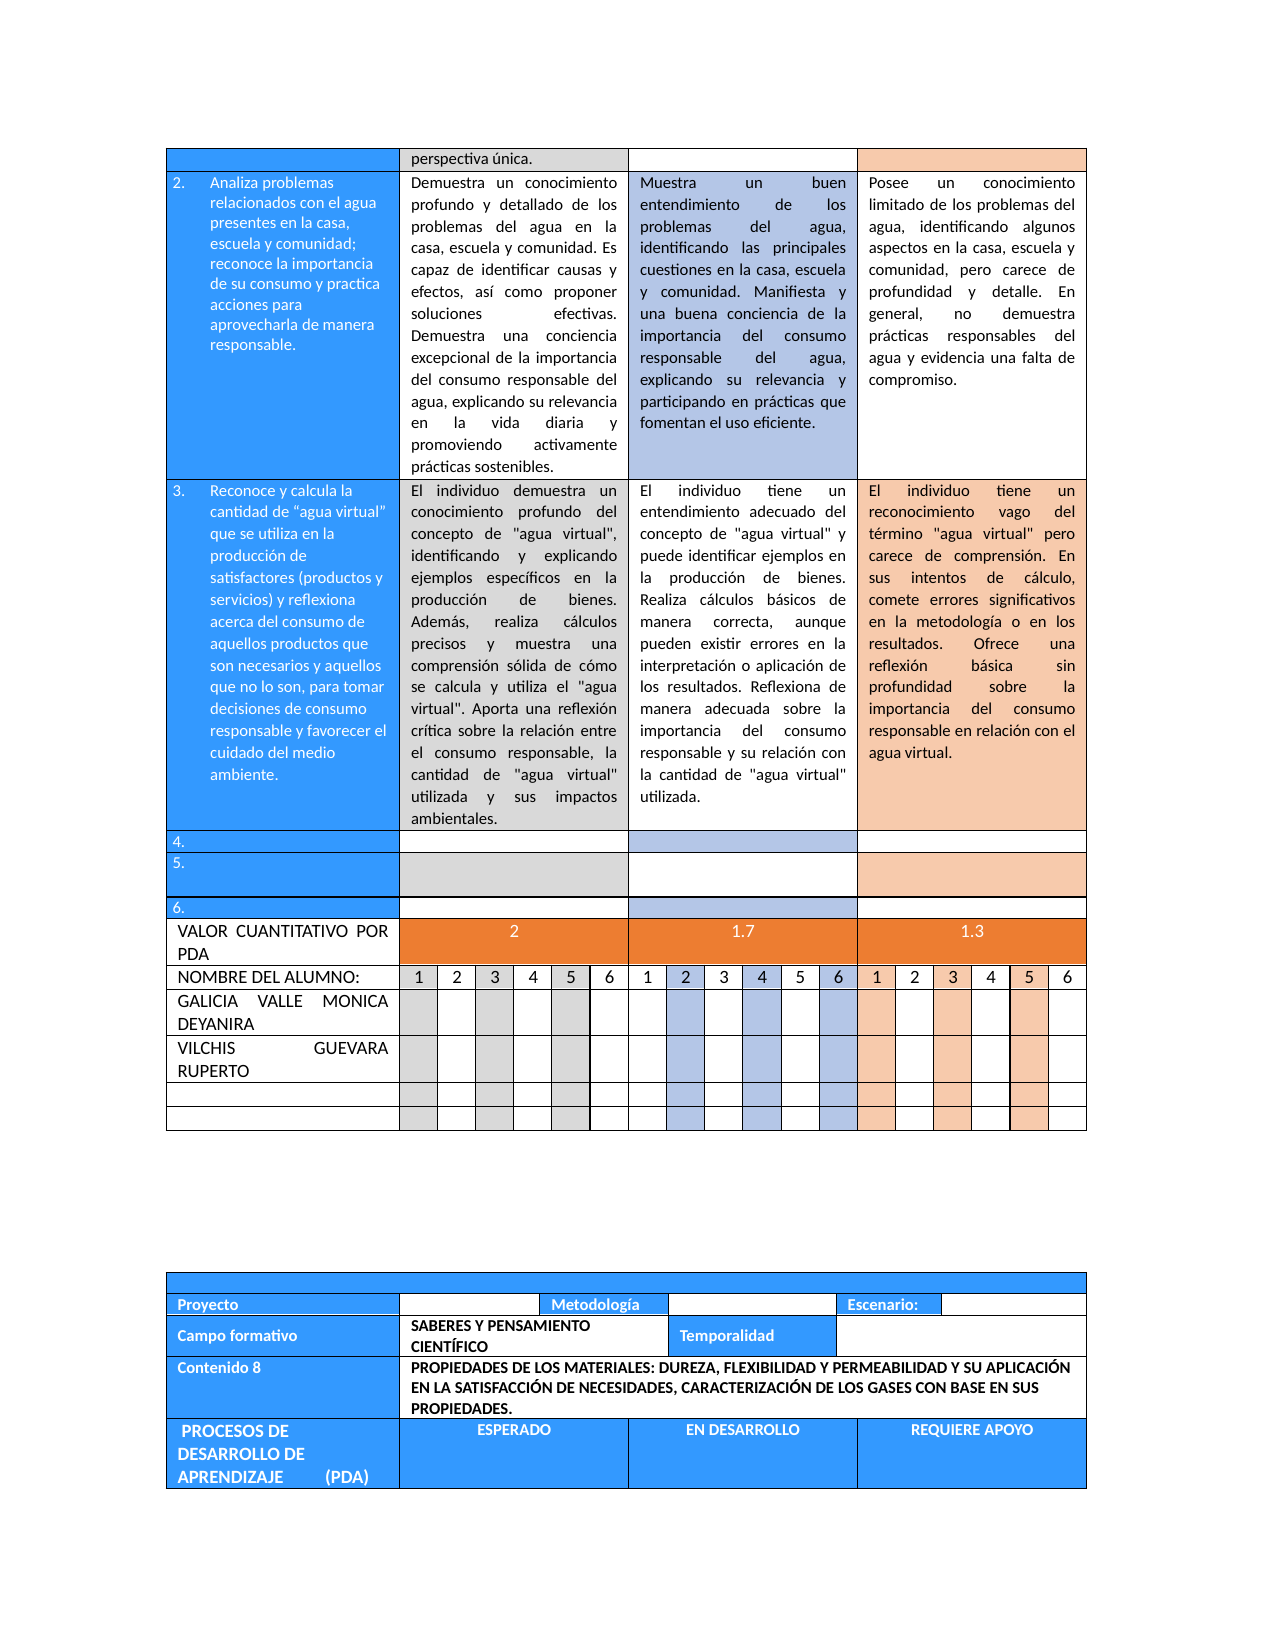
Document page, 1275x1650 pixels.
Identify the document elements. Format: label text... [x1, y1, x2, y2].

table_cell Analiza problemas relacionados con el agua presentes en la casa, escuela y comunidad; reconoce la importancia de su consumo y practica acciones para aprovecharla de manera responsable. [167, 172, 399, 479]
table_cell 2 [896, 966, 933, 988]
table_cell [858, 853, 1086, 896]
table_cell [743, 1036, 781, 1082]
table_cell SABERES Y PENSAMIENTO CIENTÍFICO [400, 1316, 668, 1356]
table_cell [667, 1107, 704, 1130]
table_cell [858, 831, 1086, 852]
table_cell [400, 1083, 437, 1106]
table_cell [743, 990, 781, 1035]
table_cell [934, 1036, 971, 1082]
table_cell ESPERADO [400, 1419, 628, 1488]
table_cell [591, 1107, 628, 1130]
table_cell [629, 853, 857, 896]
table_cell [669, 1294, 836, 1314]
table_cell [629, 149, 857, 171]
table_cell [1049, 990, 1086, 1035]
table_cell [896, 1036, 933, 1082]
table_cell [591, 990, 628, 1035]
table_cell [629, 1107, 666, 1130]
table_cell Reconoce y calcula la cantidad de “agua virtual” que se utiliza en la producción de satisfactores (productos y servicios) y reflexiona acerca del consumo de aquellos productos que son necesarios y aquellos que no lo son, para tomar decisiones de consumo responsable y favorecer el cuidado del medio ambiente. [167, 480, 399, 830]
table_cell [400, 1036, 437, 1082]
table_cell 4 [743, 966, 781, 988]
table_cell [552, 1107, 589, 1130]
table_cell [896, 1083, 933, 1106]
table_cell [400, 853, 628, 896]
table_cell EN DESARROLLO [629, 1419, 857, 1488]
table_cell 3 [705, 966, 742, 988]
table_cell 6 [591, 966, 628, 988]
table_cell [667, 990, 704, 1035]
table_cell 6 [1049, 966, 1086, 988]
table_cell [1049, 1036, 1086, 1082]
table_cell [782, 1107, 819, 1130]
table_cell [858, 1107, 895, 1130]
table_cell [858, 990, 895, 1035]
table_cell 4 [972, 966, 1009, 988]
table_cell Contenido 8 [167, 1357, 399, 1418]
table_cell [1011, 1036, 1048, 1082]
table_cell Demuestra un conocimiento profundo y detallado de los problemas del agua en la casa, escuela y comunidad. Es capaz de identificar causas y efectos, así como proponer soluciones efectivas. Demuestra una conciencia excepcional de la importancia del consumo responsable del agua, explicando su relevancia en la vida diaria y promoviendo activamente prácticas sostenibles. [400, 172, 628, 479]
table_cell 1 [858, 966, 895, 988]
table_cell [667, 1083, 704, 1106]
table_cell [782, 1083, 819, 1106]
table_cell [552, 1083, 589, 1106]
table_cell [476, 990, 513, 1035]
table_cell [438, 990, 475, 1035]
table_cell 2 [438, 966, 475, 988]
table_cell [514, 1036, 551, 1082]
table_cell [400, 831, 628, 852]
table_cell El individuo demuestra un conocimiento profundo del concepto de "agua virtual", identificando y explicando ejemplos específicos en la producción de bienes. Además, realiza cálculos precisos y muestra una comprensión sólida de cómo se calcula y utiliza el "agua virtual". Aporta una reflexión crítica sobre la relación entre el consumo responsable, la cantidad de "agua virtual" utilizada y sus impactos ambientales. [400, 480, 628, 830]
table_cell Metodología [540, 1294, 668, 1314]
table_cell 1 [629, 966, 666, 988]
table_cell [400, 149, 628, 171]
table_cell [972, 990, 1009, 1035]
table_cell [820, 1083, 857, 1106]
table_cell 2 [667, 966, 704, 988]
table_cell Campo formativo [167, 1316, 399, 1356]
table_cell 1.7 [629, 919, 857, 964]
table_cell VILCHIS GUEVARA RUPERTO [167, 1036, 399, 1082]
table_cell [1049, 1107, 1086, 1130]
table_cell [629, 898, 857, 918]
table_cell [705, 990, 742, 1035]
table_cell 4 [514, 966, 551, 988]
table_cell [476, 1036, 513, 1082]
table_cell [591, 1036, 628, 1082]
table_cell [629, 1036, 666, 1082]
table_cell 2 [400, 919, 628, 964]
table_cell Escenario: [837, 1294, 941, 1314]
table_cell [552, 1036, 589, 1082]
table_cell 5 [552, 966, 589, 988]
table_cell PROPIEDADES DE LOS MATERIALES: DUREZA, FLEXIBILIDAD Y PERMEABILIDAD Y SU APLICACIÓN EN LA SATISFACCIÓN DE NECESIDADES, CARACTERIZACIÓN DE LOS GASES CON BASE EN SUS PROPIEDADES. [400, 1357, 1086, 1418]
table_cell [438, 1107, 475, 1130]
table_cell [667, 1036, 704, 1082]
table_cell [514, 990, 551, 1035]
table_cell [972, 1036, 1009, 1082]
table_cell [552, 990, 589, 1035]
table_cell [858, 1036, 895, 1082]
table_cell [972, 1107, 1009, 1130]
table_cell [1011, 1107, 1048, 1130]
table_cell [858, 898, 1086, 918]
table_cell [400, 990, 437, 1035]
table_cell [858, 149, 1086, 171]
table_cell [743, 1083, 781, 1106]
table_cell [942, 1294, 1086, 1314]
table_cell [438, 1036, 475, 1082]
table_cell [476, 1083, 513, 1106]
table_cell [858, 1083, 895, 1106]
table_cell [167, 1107, 399, 1130]
table_cell [400, 1294, 539, 1314]
table_cell [591, 1083, 628, 1106]
table_cell Muestra un buen entendimiento de los problemas del agua, identificando las principales cuestiones en la casa, escuela y comunidad. Manifiesta y una buena conciencia de la importancia del consumo responsable del agua, explicando su relevancia y participando en prácticas que fomentan el uso eficiente. [629, 172, 857, 479]
table_cell 1 [400, 966, 437, 988]
table_cell El individuo tiene un reconocimiento vago del término "agua virtual" pero carece de comprensión. En sus intentos de cálculo, comete errores significativos en la metodología o en los resultados. Ofrece una reflexión básica sin profundidad sobre la importancia del consumo responsable en relación con el agua virtual. [858, 480, 1086, 830]
table_cell [629, 990, 666, 1035]
table_header [167, 1273, 1086, 1293]
table_cell NOMBRE DEL ALUMNO: [167, 966, 399, 988]
table_cell [705, 1036, 742, 1082]
table_cell [934, 1107, 971, 1130]
table_cell Temporalidad [669, 1316, 836, 1356]
table_cell [438, 1083, 475, 1106]
table_cell [782, 990, 819, 1035]
table_cell 3 [476, 966, 513, 988]
table_cell [934, 990, 971, 1035]
table_cell [167, 898, 399, 918]
table_cell [1011, 990, 1048, 1035]
table_cell 5 [1011, 966, 1048, 988]
table_cell [514, 1107, 551, 1130]
table_cell [743, 1107, 781, 1130]
table_cell VALOR CUANTITATIVO POR PDA [167, 919, 399, 964]
table_cell El individuo tiene un entendimiento adecuado del concepto de "agua virtual" y puede identificar ejemplos en la producción de bienes. Realiza cálculos básicos de manera correcta, aunque pueden existir errores en la interpretación o aplicación de los resultados. Reflexiona de manera adecuada sobre la importancia del consumo responsable y su relación con la cantidad de "agua virtual" utilizada. [629, 480, 857, 830]
table_cell [1011, 1083, 1048, 1106]
table_cell [782, 1036, 819, 1082]
table_cell 5 [782, 966, 819, 988]
table_cell [514, 1083, 551, 1106]
table_cell [1049, 1083, 1086, 1106]
table_cell 3 [934, 966, 971, 988]
table_cell [167, 1083, 399, 1106]
table_cell [705, 1107, 742, 1130]
table_cell [972, 1083, 1009, 1106]
table_cell [629, 1083, 666, 1106]
table_cell [896, 1107, 933, 1130]
table_cell [820, 1107, 857, 1130]
table_cell [476, 1107, 513, 1130]
table_cell [167, 853, 399, 896]
table_cell 1.3 [858, 919, 1086, 964]
table_cell Proyecto [167, 1294, 399, 1314]
table_cell [896, 990, 933, 1035]
table_cell 6 [820, 966, 857, 988]
table_cell [400, 1107, 437, 1130]
table_cell REQUIERE APOYO [858, 1419, 1086, 1488]
table_cell [705, 1083, 742, 1106]
table_cell [820, 990, 857, 1035]
table_cell [934, 1083, 971, 1106]
table_cell PROCESOS DE DESARROLLO DE APRENDIZAJE (PDA) [167, 1419, 399, 1488]
table_cell GALICIA VALLE MONICA DEYANIRA [167, 990, 399, 1035]
table_cell Posee un conocimiento limitado de los problemas del agua, identificando algunos aspectos en la casa, escuela y comunidad, pero carece de profundidad y detalle. En general, no demuestra prácticas responsables del agua y evidencia una falta de compromiso. [858, 172, 1086, 479]
table_cell [400, 898, 628, 918]
table_cell [167, 831, 399, 852]
table_cell [837, 1316, 1086, 1356]
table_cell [167, 149, 399, 171]
table_cell [629, 831, 857, 852]
table_cell [820, 1036, 857, 1082]
